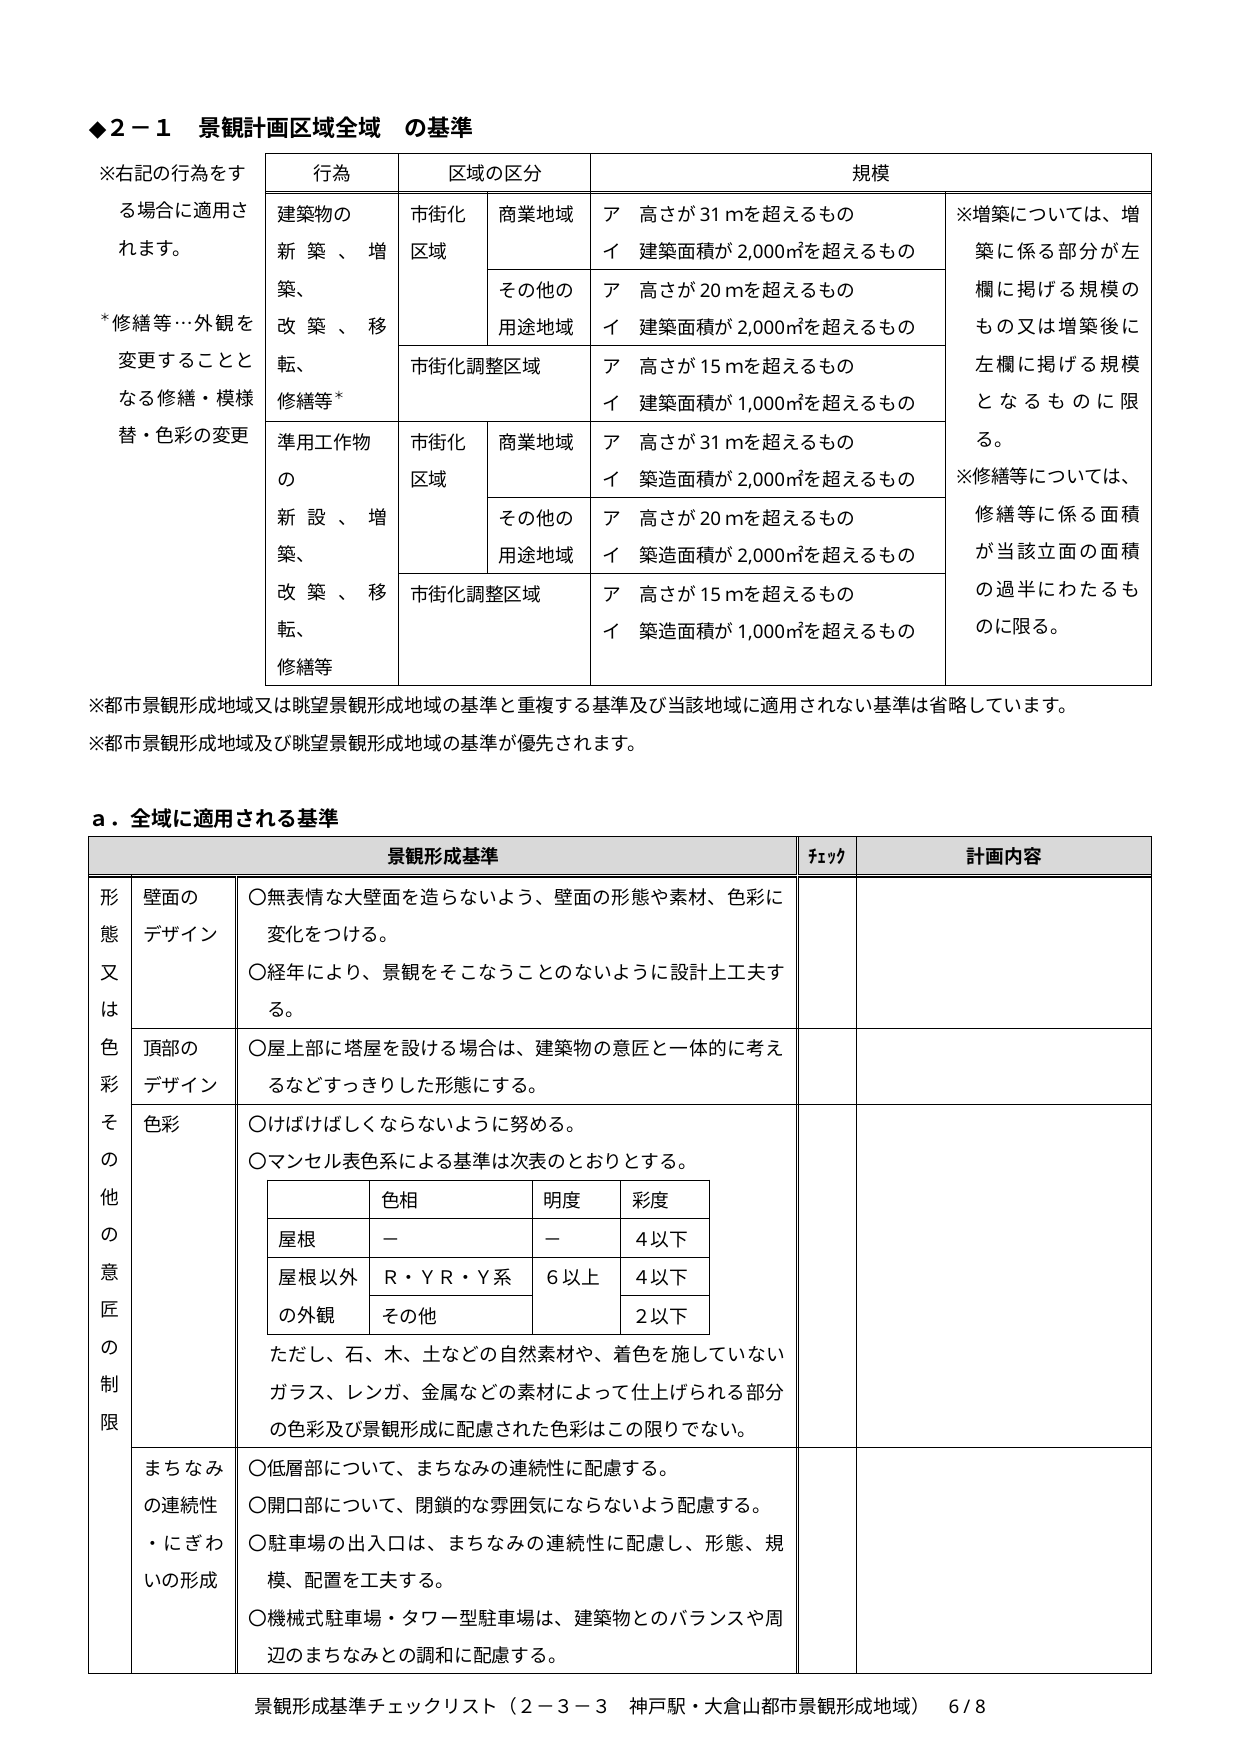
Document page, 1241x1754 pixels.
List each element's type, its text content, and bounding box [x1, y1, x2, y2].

text ａ．全域に適用される基準 [89, 798, 1152, 836]
table_cell ア 高さが31ｍを超えるもの イ 築造面積が2,000㎡を超えるもの [591, 422, 945, 497]
table_cell 建築物の 新築、増築、 改築、移転、 修繕等＊ [266, 194, 398, 421]
text ※都市景観形成地域及び眺望景観形成地域の基準が優先されます。 [89, 723, 1152, 761]
table_header ﾁｪｯｸ [799, 837, 856, 874]
table_cell 市街化調整区域 [399, 574, 590, 685]
table_cell 市街化調整区域 [399, 346, 590, 421]
table_cell ア 高さが20ｍを超えるもの イ 築造面積が2,000㎡を超えるもの [591, 498, 945, 573]
table_cell ア 高さが31ｍを超えるもの イ 建築面積が2,000㎡を超えるもの [591, 194, 945, 269]
table_cell 壁面の デザイン [132, 878, 235, 1027]
table_cell [799, 1448, 856, 1673]
table_header 行為 [266, 154, 398, 191]
table_cell [857, 1448, 1151, 1673]
table_cell [799, 1105, 856, 1447]
table_cell [857, 1029, 1151, 1103]
table_cell 市街化 区域 [399, 194, 487, 345]
table_header 規模 [591, 154, 1151, 191]
table_cell その他の 用途地域 [488, 498, 590, 573]
table_header 景観形成基準 [89, 837, 796, 874]
table_cell 準用工作物 の 新設、増築、 改築、移転、 修繕等 [266, 422, 398, 685]
table_cell まちなみの連続性 ・にぎわいの形成 [132, 1448, 235, 1673]
table_cell ア 高さが20ｍを超えるもの イ 建築面積が2,000㎡を超えるもの [591, 270, 945, 345]
table_cell その他の 用途地域 [488, 270, 590, 345]
table_cell 〇屋上部に塔屋を設ける場合は、建築物の意匠と一体的に考えるなどすっきりした形態にする。 [238, 1029, 796, 1103]
table_cell 〇無表情な大壁面を造らないよう、壁面の形態や素材、色彩に変化をつける。 〇経年により、景観をそこなうことのないように設計上工夫する。 [238, 878, 796, 1027]
table_cell 色彩 [132, 1105, 235, 1447]
table_cell 〇低層部について、まちなみの連続性に配慮する。 〇開口部について、閉鎖的な雰囲気にならないよう配慮する。 〇駐車場の出入口は、まちなみの連続性に配慮し、形態、規模、配置を工夫する。 〇機械式駐車場・タワー型駐車場は、建築物とのバランスや周辺のまちなみとの調和に配慮する。 [238, 1448, 796, 1673]
table_cell 市街化 区域 [399, 422, 487, 573]
table_cell [799, 878, 856, 1027]
table_cell 形態又は色彩その他の意匠の制限 [89, 878, 131, 1673]
table_cell [799, 1029, 856, 1103]
table_cell 商業地域 [488, 194, 590, 269]
table_header 区域の区分 [399, 154, 590, 191]
subtitle ◆２－１ 景観計画区域全域 の基準 [89, 107, 1152, 145]
table_cell ア 高さが15ｍを超えるもの イ 建築面積が1,000㎡を超えるもの [591, 346, 945, 421]
table_header 計画内容 [857, 837, 1151, 874]
table_cell 〇けばけばしくならないように努める。 〇マンセル表色系による基準は次表のとおりとする。 ただし、石、木、土などの自然素材や、着色を施していないガラス、レンガ、金属などの素材によって仕上げられる部分の色彩及び景観形成に配慮された色彩はこの限りでない。 [238, 1105, 796, 1447]
table_cell [857, 1105, 1151, 1447]
table_header ※右記の行為をする場合に適用されます。 ＊修繕等…外観を変更することとなる修繕・模様替・色彩の変更 [88, 153, 265, 685]
table_cell ア 高さが15ｍを超えるもの イ 築造面積が1,000㎡を超えるもの [591, 574, 945, 685]
table_cell 頂部の デザイン [132, 1029, 235, 1103]
table_cell 商業地域 [488, 422, 590, 497]
table_cell [857, 878, 1151, 1027]
text ※都市景観形成地域又は眺望景観形成地域の基準と重複する基準及び当該地域に適用されない基準は省略しています。 [89, 686, 1152, 723]
table_cell ※増築については、増築に係る部分が左欄に掲げる規模のもの又は増築後に左欄に掲げる規模となるものに限る。 ※修繕等については、修繕等に係る面積が当該立面の面積の過半にわたるものに限る。 [946, 194, 1151, 685]
